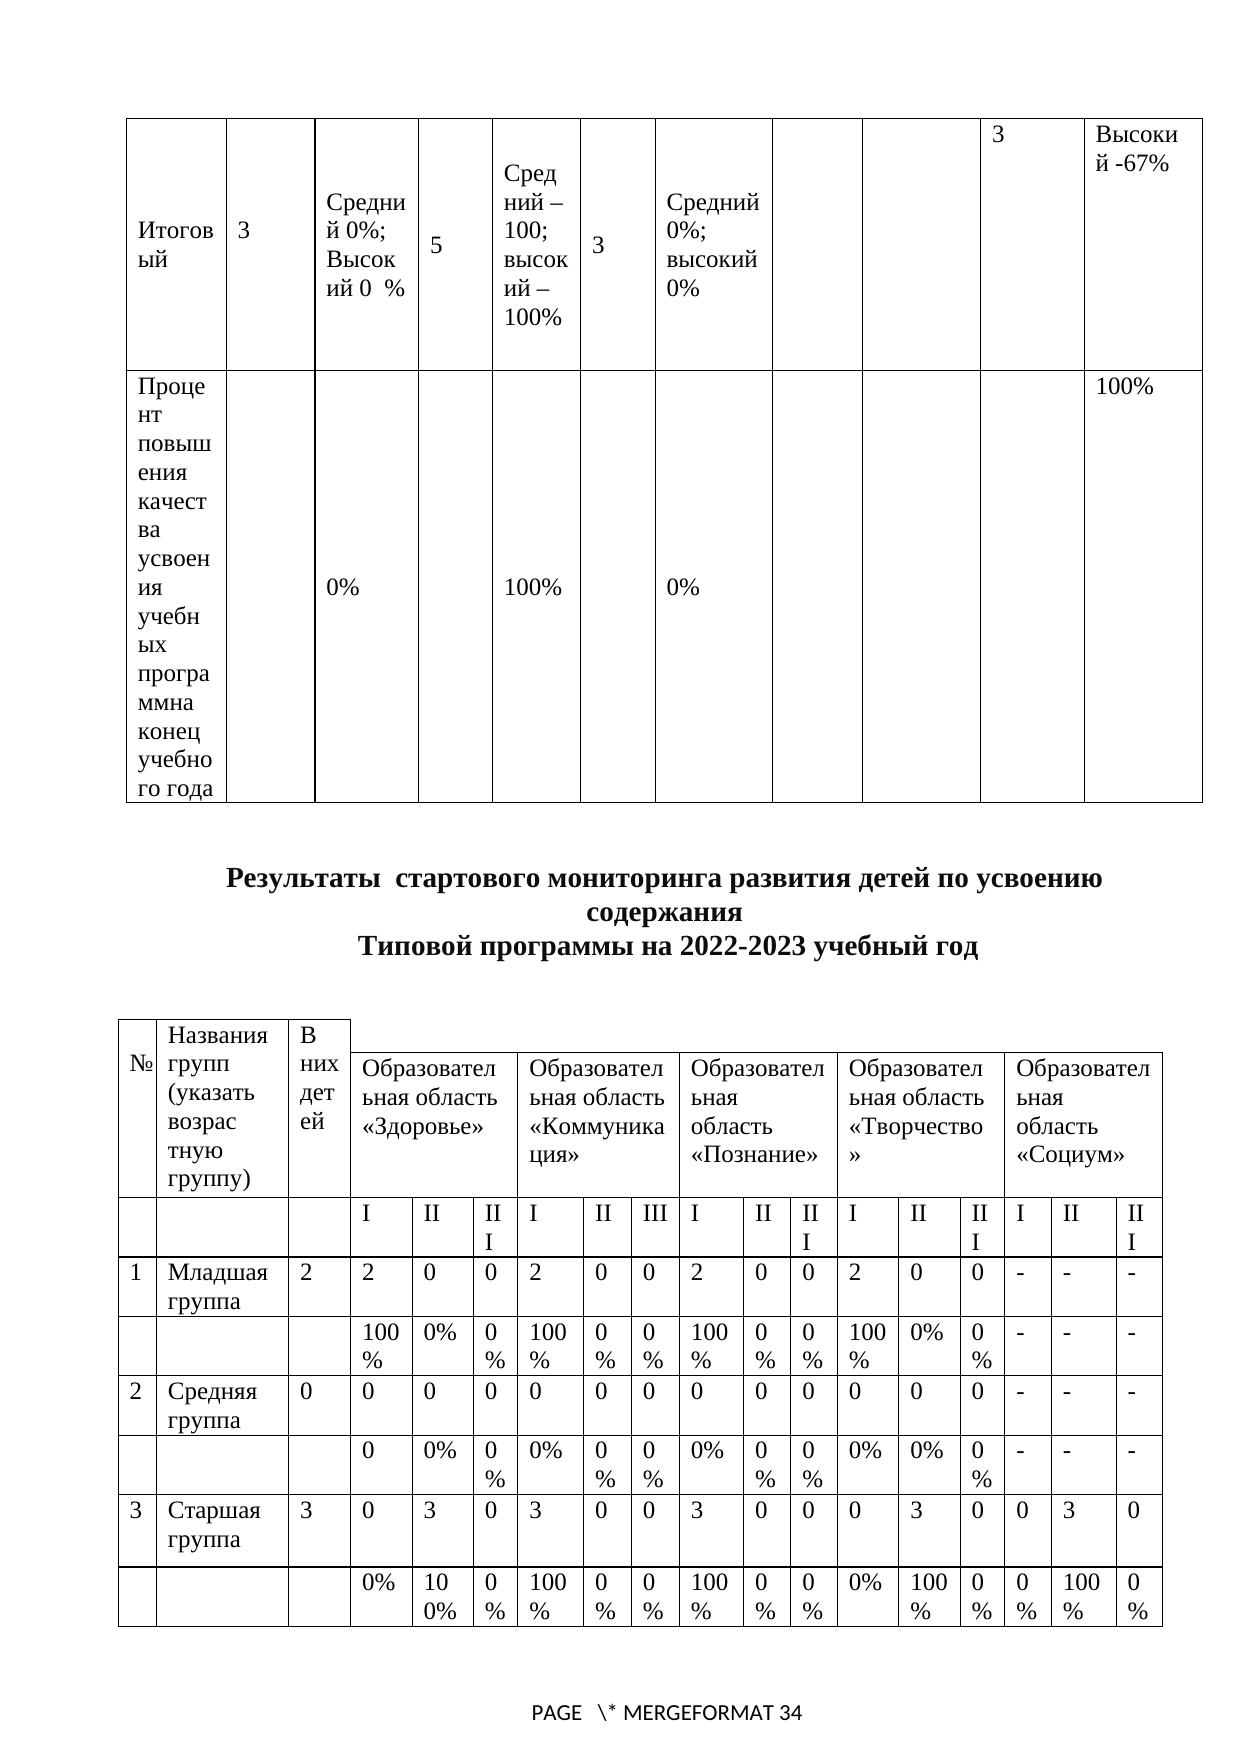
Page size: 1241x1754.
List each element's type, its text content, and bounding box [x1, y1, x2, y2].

table_cell 0% [838, 1568, 898, 1626]
table_cell Средний – 100; высокий – 100% [493, 119, 580, 370]
table_cell II [413, 1198, 473, 1256]
table_cell 0% [899, 1436, 960, 1494]
table_cell [119, 1568, 156, 1626]
table_cell 0 [744, 1258, 790, 1316]
table_cell 100% [518, 1317, 583, 1375]
table_cell III [474, 1198, 517, 1256]
table_cell 0% [351, 1568, 412, 1626]
text Типовой программы на 2022-2023 учебный год [177, 928, 1152, 961]
table_cell I [838, 1198, 898, 1256]
table_cell I [351, 1198, 412, 1256]
table_cell 3 [413, 1495, 473, 1566]
table_cell 100% [899, 1568, 960, 1626]
table_cell [863, 371, 980, 802]
table_cell 100% [413, 1568, 473, 1626]
table_cell Средний 0%; Высокий 0 % [316, 119, 418, 370]
table_cell II [1052, 1198, 1116, 1256]
table_cell 0 [961, 1495, 1004, 1566]
table_cell 2 [289, 1258, 350, 1316]
table_cell 100% [351, 1317, 412, 1375]
table_cell 0 [961, 1376, 1004, 1434]
table_cell 0% [474, 1317, 517, 1375]
table_cell [773, 119, 862, 370]
table_cell - [1052, 1376, 1116, 1434]
table_cell 0% [474, 1568, 517, 1626]
table_cell [289, 1436, 350, 1494]
table_cell 0 [413, 1376, 473, 1434]
table_cell 0% [632, 1568, 679, 1626]
table_cell 0% [961, 1568, 1004, 1626]
table_cell - [1117, 1317, 1162, 1375]
table_cell [157, 1436, 288, 1494]
table_cell 100% [1052, 1568, 1116, 1626]
table_cell Образовательная область «Социум» [1005, 1053, 1162, 1197]
table_cell 0 [351, 1495, 412, 1566]
table_cell - [1117, 1436, 1162, 1494]
table_cell 2 [351, 1258, 412, 1316]
table_cell - [1117, 1376, 1162, 1434]
table_cell 0 [351, 1376, 412, 1434]
table_cell 1 [119, 1258, 156, 1316]
table_cell - [1052, 1436, 1116, 1494]
table_cell Образовательная область «Познание» [680, 1053, 837, 1197]
table_cell 3 [289, 1495, 350, 1566]
table_cell [119, 1436, 156, 1494]
table_cell 0 [791, 1258, 837, 1316]
table_cell 0% [961, 1436, 1004, 1494]
table_cell 0% [632, 1436, 679, 1494]
table_header № [119, 1020, 156, 1197]
table_cell 0 [1117, 1495, 1162, 1566]
table_header В них детей [289, 1020, 350, 1197]
table_cell 0% [791, 1568, 837, 1626]
table_cell 0 [413, 1258, 473, 1316]
table_cell III [632, 1198, 679, 1256]
table_cell - [1117, 1258, 1162, 1316]
table_cell 0 [680, 1376, 743, 1434]
table_cell 100% [518, 1568, 583, 1626]
table_cell [289, 1198, 350, 1256]
table_cell 0% [316, 371, 418, 802]
table_cell 0% [1117, 1568, 1162, 1626]
table_cell Процент повышения качества усвоения учебных программна конец учебного года [127, 371, 226, 802]
table_cell 100% [838, 1317, 898, 1375]
table_cell 0% [584, 1317, 631, 1375]
table_cell 0% [656, 371, 772, 802]
table_cell 0% [791, 1317, 837, 1375]
table_cell Образовательная область «Творчество» [838, 1053, 1004, 1197]
table_cell 0 [899, 1258, 960, 1316]
table_cell [773, 371, 862, 802]
table_cell 2 [680, 1258, 743, 1316]
table_cell 0 [474, 1258, 517, 1316]
table_cell 2 [838, 1258, 898, 1316]
table_cell [581, 371, 655, 802]
table_cell [157, 1317, 288, 1375]
table_cell 0% [632, 1317, 679, 1375]
table_cell - [1005, 1436, 1051, 1494]
table_cell 3 [518, 1495, 583, 1566]
table_cell 0 [584, 1258, 631, 1316]
table_cell Средний 0%; высокий 0% [656, 119, 772, 370]
table_cell 0 [744, 1376, 790, 1434]
table_cell [289, 1568, 350, 1626]
table_cell 0% [899, 1317, 960, 1375]
table_cell 0 [632, 1258, 679, 1316]
table_cell 3 [119, 1495, 156, 1566]
table_cell 0% [413, 1436, 473, 1494]
table_cell 0% [744, 1436, 790, 1494]
table_cell [863, 119, 980, 370]
table_cell [981, 371, 1084, 802]
table_cell [119, 1198, 156, 1256]
table_cell [289, 1317, 350, 1375]
table_cell Итоговый [127, 119, 226, 370]
table_cell Образовательная область «Коммуникация» [518, 1053, 679, 1197]
table_cell 0 [838, 1495, 898, 1566]
table_cell 3 [227, 119, 314, 370]
table_cell 2 [119, 1376, 156, 1434]
table_cell 0 [1005, 1495, 1051, 1566]
table_cell - [1005, 1317, 1051, 1375]
table_cell 100% [680, 1317, 743, 1375]
table_cell I [518, 1198, 583, 1256]
table_cell 0% [413, 1317, 473, 1375]
table_cell 100% [493, 371, 580, 802]
table_cell 5 [419, 119, 492, 370]
table_cell 0% [518, 1436, 583, 1494]
table_cell [157, 1568, 288, 1626]
table_cell II [744, 1198, 790, 1256]
table_cell 100% [1085, 371, 1202, 802]
table_cell Младшая группа [157, 1258, 288, 1316]
table_cell [157, 1198, 288, 1256]
table_cell 0% [680, 1436, 743, 1494]
table_cell - [1052, 1258, 1116, 1316]
table_cell 3 [1052, 1495, 1116, 1566]
table_cell 0% [474, 1436, 517, 1494]
table_cell II [899, 1198, 960, 1256]
table_cell 0% [1005, 1568, 1051, 1626]
table_cell [119, 1317, 156, 1375]
table_cell 0 [584, 1495, 631, 1566]
table_cell 0 [584, 1376, 631, 1434]
table_cell 0 [518, 1376, 583, 1434]
table_cell 0% [961, 1317, 1004, 1375]
table_cell III [791, 1198, 837, 1256]
table_cell 0 [744, 1495, 790, 1566]
table_cell 3 [581, 119, 655, 370]
table_cell 0 [289, 1376, 350, 1434]
table_cell Высокий -67% [1085, 119, 1202, 370]
table_cell 0% [838, 1436, 898, 1494]
table_cell - [1005, 1258, 1051, 1316]
table_cell 0 [899, 1376, 960, 1434]
table_cell 3 [899, 1495, 960, 1566]
table_cell 0 [632, 1376, 679, 1434]
table_cell 0 [791, 1495, 837, 1566]
table_cell 0% [584, 1568, 631, 1626]
table_cell 0 [474, 1495, 517, 1566]
table_cell 0% [744, 1317, 790, 1375]
table_cell - [1005, 1376, 1051, 1434]
table_cell 0% [584, 1436, 631, 1494]
table_cell Старшая группа [157, 1495, 288, 1566]
table_cell 100% [680, 1568, 743, 1626]
table_cell I [680, 1198, 743, 1256]
table_header Названия групп (указать возрастную группу) [157, 1020, 288, 1197]
table_cell 3 [680, 1495, 743, 1566]
table_cell III [961, 1198, 1004, 1256]
table_cell 0 [351, 1436, 412, 1494]
table_cell [227, 371, 314, 802]
table_cell II [584, 1198, 631, 1256]
table_cell 0 [632, 1495, 679, 1566]
table_cell I [1005, 1198, 1051, 1256]
table_cell - [1052, 1317, 1116, 1375]
table_cell 2 [518, 1258, 583, 1316]
table_cell 0 [791, 1376, 837, 1434]
text Результаты стартового мониторинга развития детей по усвоению содержания [177, 861, 1152, 928]
table_cell 0 [838, 1376, 898, 1434]
table_cell Образовательная область «Здоровье» [351, 1053, 517, 1197]
table_cell [419, 371, 492, 802]
table_cell 0% [744, 1568, 790, 1626]
table_cell 3 [981, 119, 1084, 370]
table_cell III [1117, 1198, 1162, 1256]
table_cell 0% [791, 1436, 837, 1494]
table_cell 0 [474, 1376, 517, 1434]
table_cell Средняя группа [157, 1376, 288, 1434]
table_cell 0 [961, 1258, 1004, 1316]
